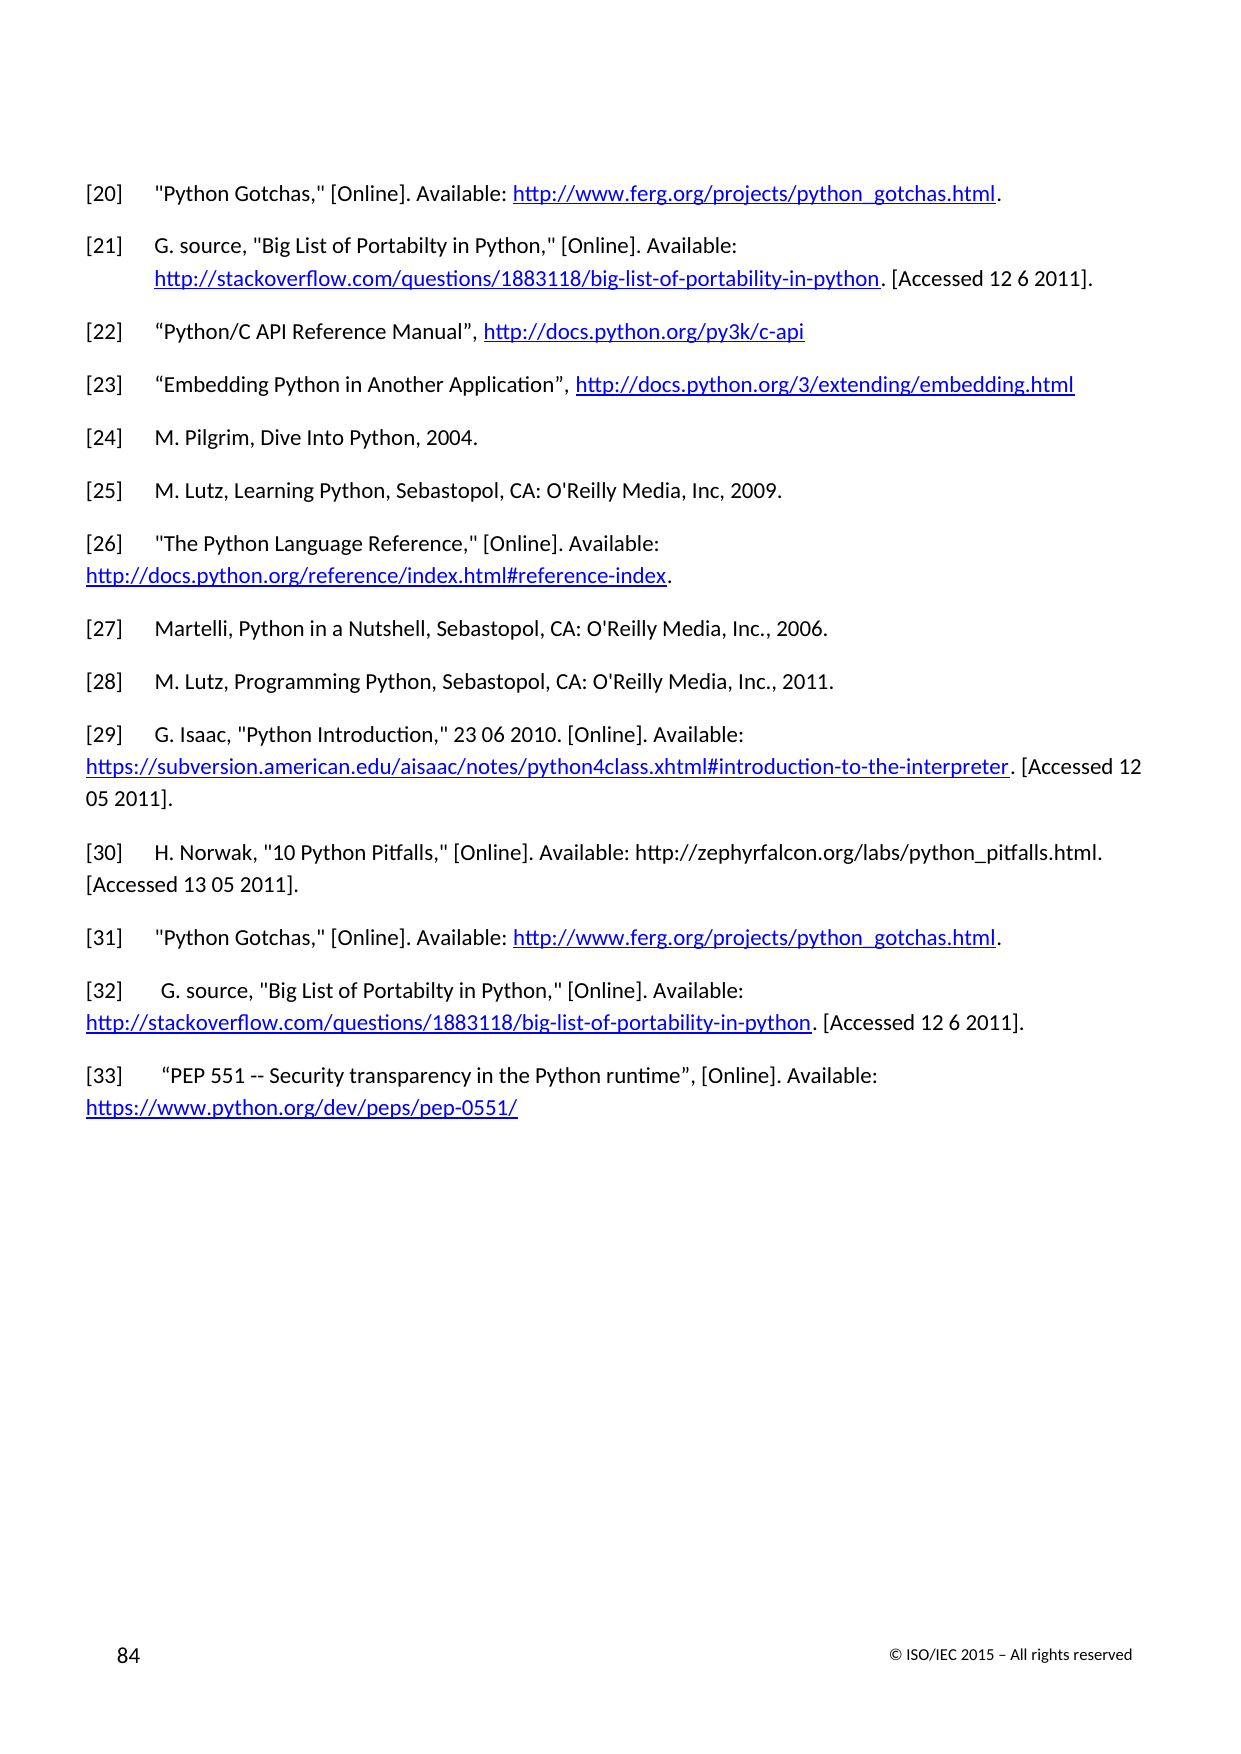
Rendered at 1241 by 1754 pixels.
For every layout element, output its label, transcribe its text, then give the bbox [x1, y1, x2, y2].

text [22] “Python/C API Reference Manual”, http://docs.python.org/py3k/c-api [86, 317, 1164, 345]
text [27] Martelli, Python in a Nutshell, Sebastopol, CA: O'Reilly Media, Inc., 2006. [86, 614, 1164, 642]
text [32] G. source, "Big List of Portabilty in Python," [Online]. Available: http://stackoverflow.com/questions/1883118/big-list-of-portability-in-python. [Accessed 12 6 2011]. [86, 976, 1164, 1036]
text [21] G. source, "Big List of Portabilty in Python," [Online]. Available: http://stackoverflow.com/questions/1883118/big-list-of-portability-in-python. [Accessed 12 6 2011]. [86, 232, 1164, 292]
text [30] H. Norwak, "10 Python Pitfalls," [Online]. Available: http://zephyrfalcon.org/labs/python_pitfalls.html. [Accessed 13 05 2011]. [86, 838, 1164, 898]
text [25] M. Lutz, Learning Python, Sebastopol, CA: O'Reilly Media, Inc, 2009. [86, 476, 1164, 504]
text [28] M. Lutz, Programming Python, Sebastopol, CA: O'Reilly Media, Inc., 2011. [86, 667, 1164, 695]
text [26] "The Python Language Reference," [Online]. Available: http://docs.python.org/reference/index.html#reference-index. [86, 529, 1164, 589]
text [20] "Python Gotchas," [Online]. Available: http://www.ferg.org/projects/python_gotchas.html. [86, 179, 1164, 207]
text [29] G. Isaac, "Python Introduction," 23 06 2010. [Online]. Available: https://subversion.american.edu/aisaac/notes/python4class.xhtml#introduction-to-the-interpreter. [Accessed 12 05 2011]. [86, 720, 1164, 813]
text [24] M. Pilgrim, Dive Into Python, 2004. [86, 423, 1164, 451]
text [23] “Embedding Python in Another Application”, http://docs.python.org/3/extending/embedding.html [86, 370, 1164, 398]
text [31] "Python Gotchas," [Online]. Available: http://www.ferg.org/projects/python_gotchas.html. [86, 923, 1164, 951]
text [33] “PEP 551 -- Security transparency in the Python runtime”, [Online]. Available: https://www.python.org/dev/peps/pep-0551/ [86, 1061, 1164, 1121]
